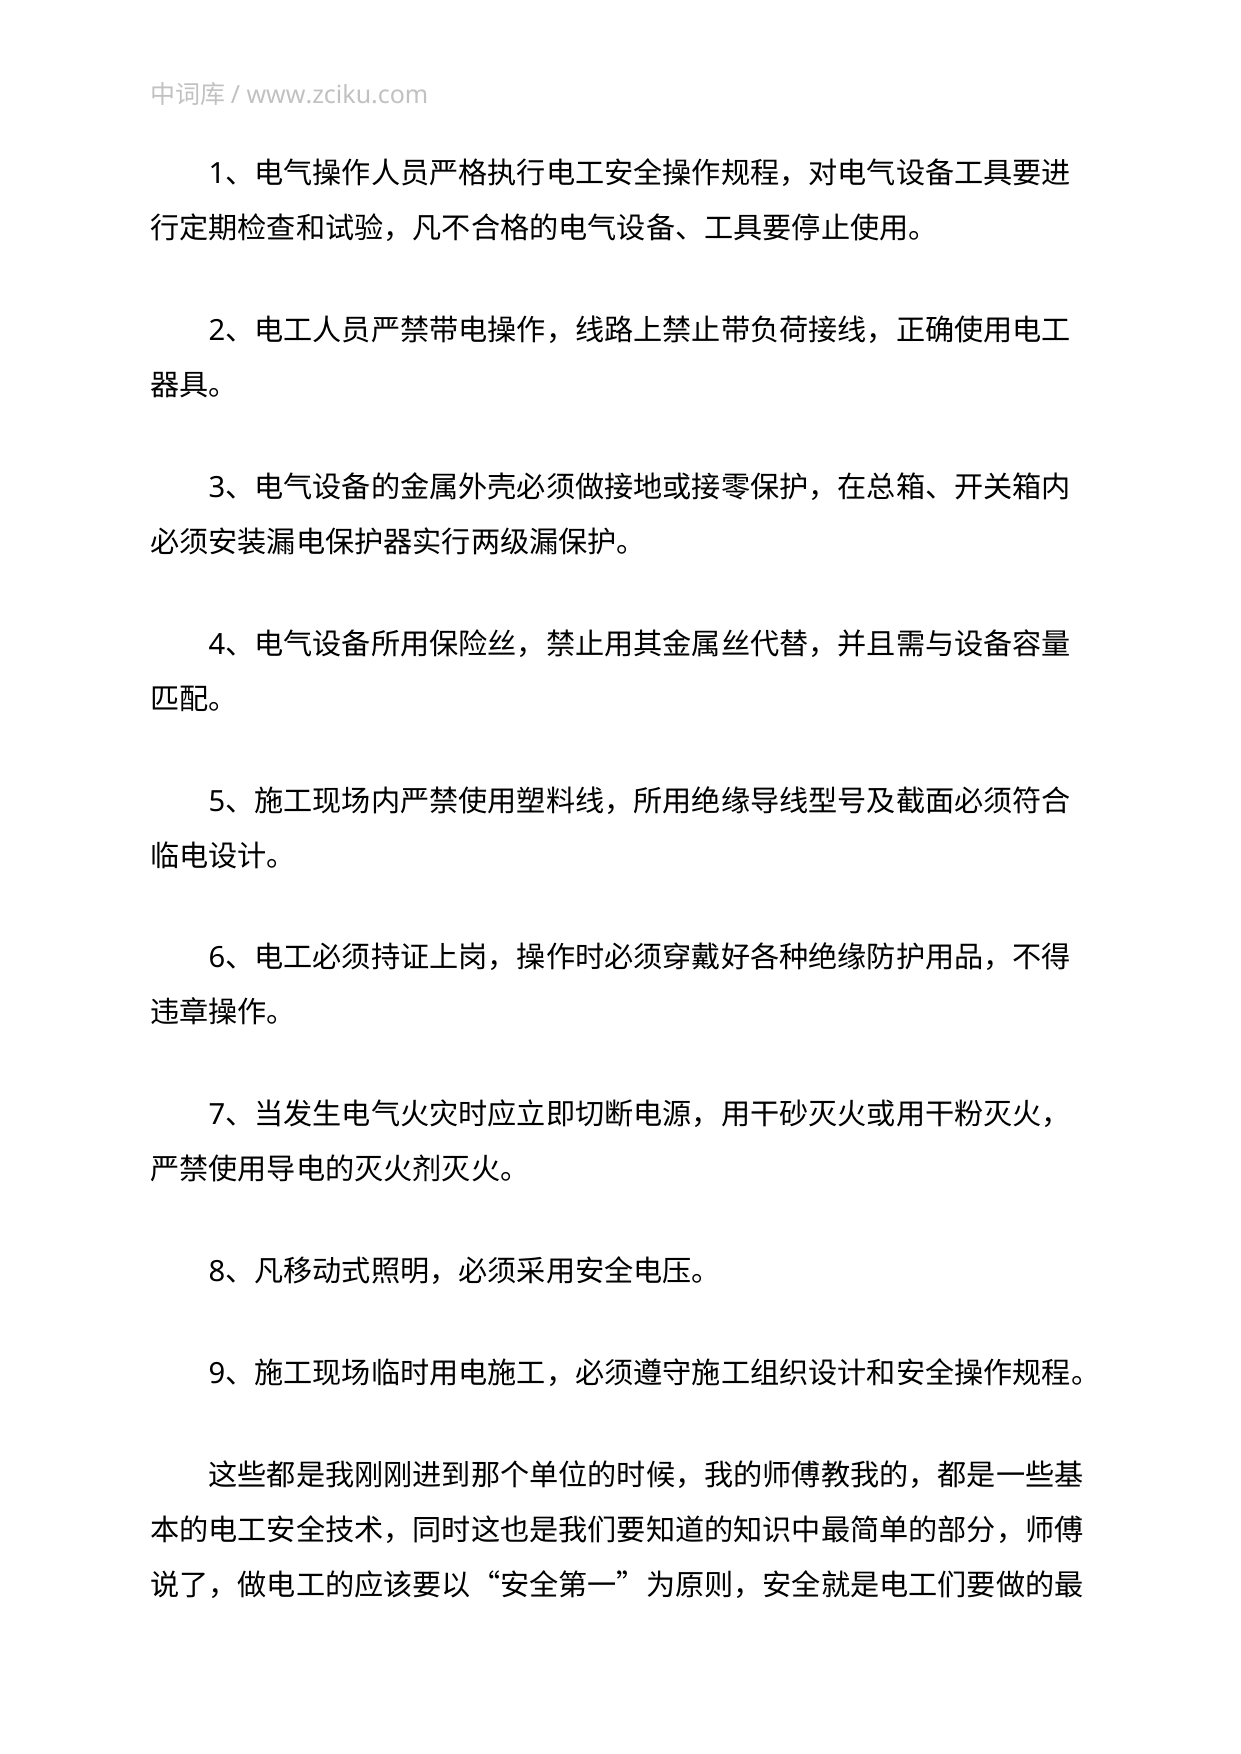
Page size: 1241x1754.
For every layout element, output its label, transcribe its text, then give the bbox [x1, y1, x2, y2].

text 8、凡移动式照明，必须采用安全电压。 [150, 1247, 1090, 1290]
text 1、电气操作人员严格执行电工安全操作规程，对电气设备工具要进行定期检查和试验，凡不合格的电气设备、工具要停止使用。 [150, 150, 1090, 247]
text 2、电工人员严禁带电操作，线路上禁止带负荷接线，正确使用电工器具。 [150, 307, 1090, 404]
text 3、电气设备的金属外壳必须做接地或接零保护，在总箱、开关箱内必须安装漏电保护器实行两级漏保护。 [150, 463, 1090, 561]
text 7、当发生电气火灾时应立即切断电源，用干砂灭火或用干粉灭火，严禁使用导电的灭火剂灭火。 [150, 1091, 1090, 1188]
text 5、施工现场内严禁使用塑料线，所用绝缘导线型号及截面必须符合临电设计。 [150, 777, 1090, 874]
text 9、施工现场临时用电施工，必须遵守施工组织设计和安全操作规程。 [150, 1349, 1090, 1392]
text 6、电工必须持证上岗，操作时必须穿戴好各种绝缘防护用品，不得违章操作。 [150, 934, 1090, 1031]
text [150, 1451, 1090, 1603]
text 4、电气设备所用保险丝，禁止用其金属丝代替，并且需与设备容量匹配。 [150, 620, 1090, 718]
